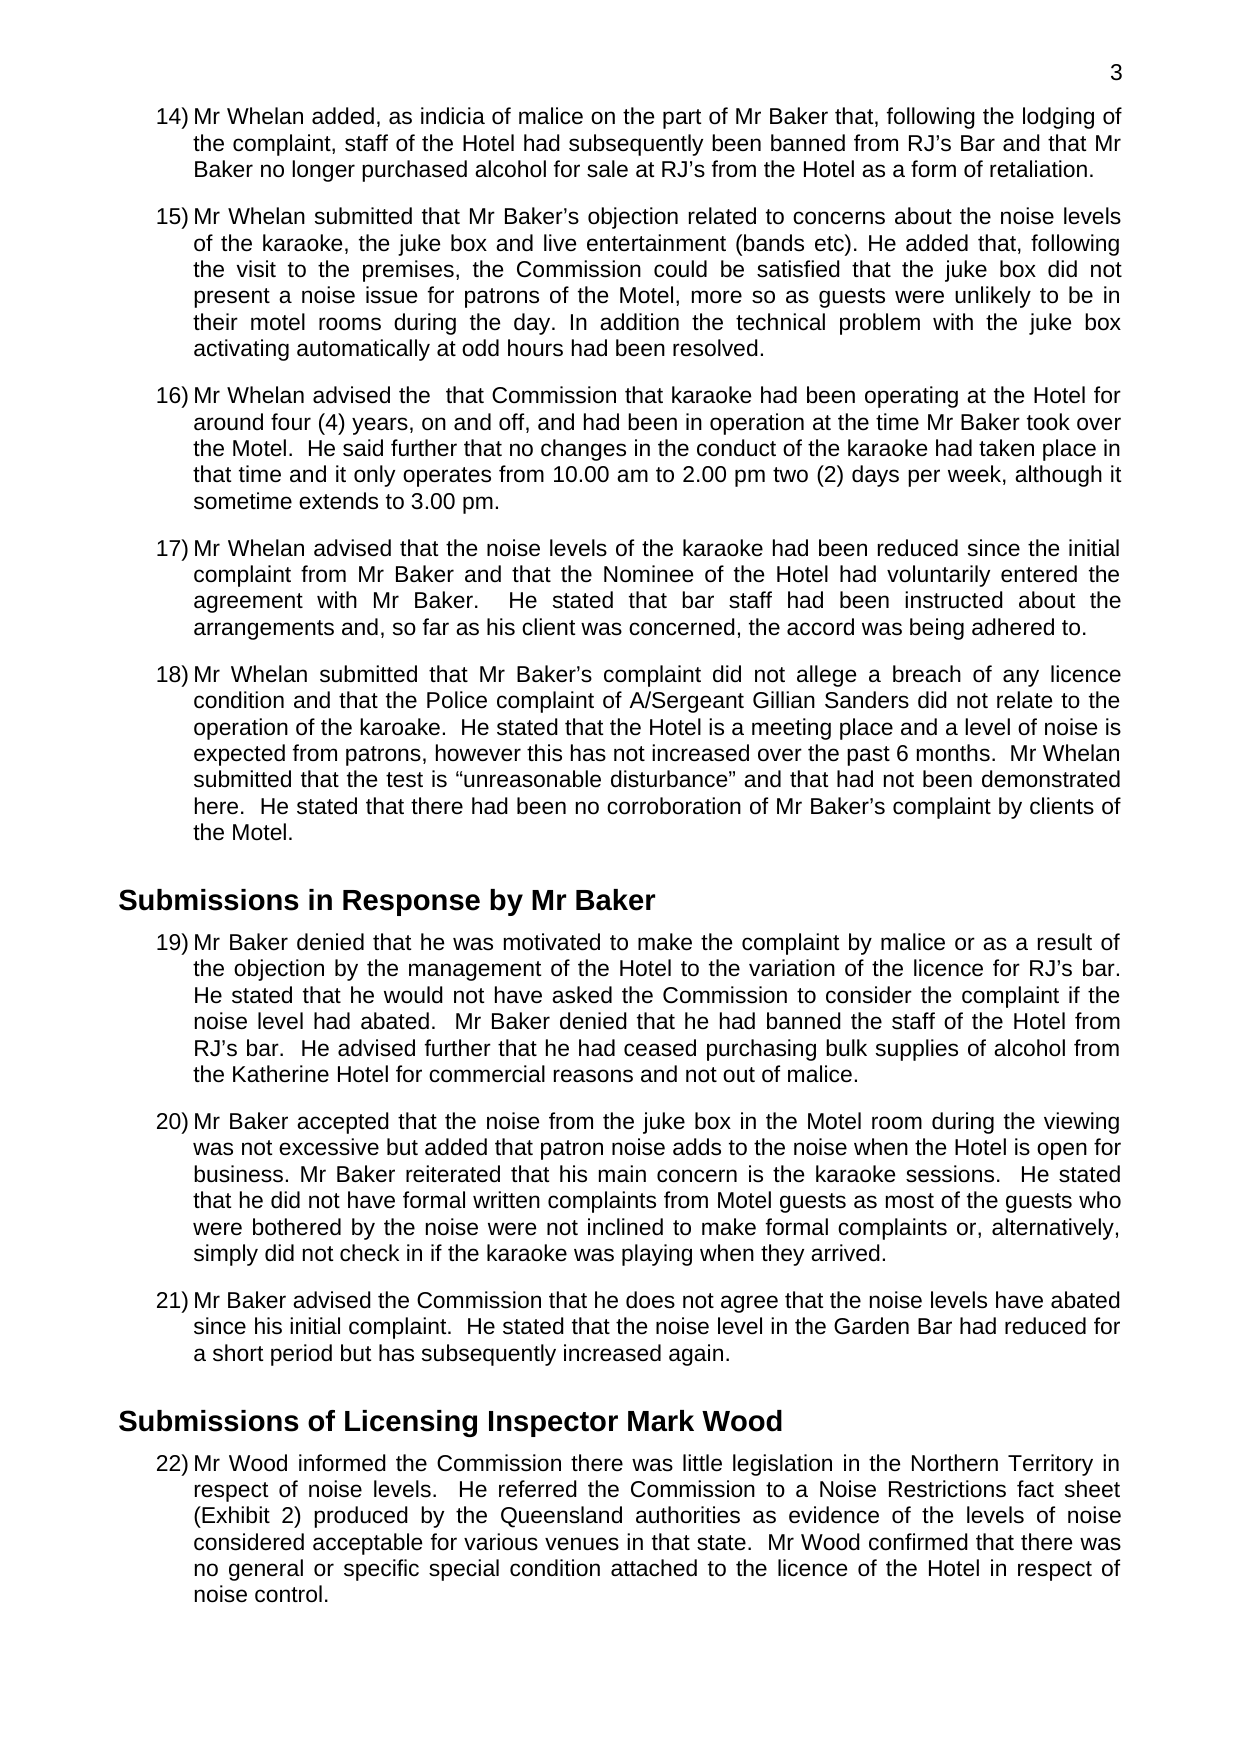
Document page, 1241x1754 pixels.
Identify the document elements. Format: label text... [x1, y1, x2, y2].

list Mr Whelan submitted that Mr Baker’s complaint did not allege a breach of any licence condition and that the Police complaint of A/Sergeant Gillian Sanders did not relate to the operation of the karoake. He stated that the Hotel is a meeting place and a level of noise is expected from patrons, however this has not increased over the past 6 months. Mr Whelan submitted that the test is “unreasonable disturbance” and that had not been demonstrated here. He stated that there had been no corroboration of Mr Baker’s complaint by clients of the Motel. [156, 661, 1122, 846]
list Mr Whelan added, as indicia of malice on the part of Mr Baker that, following the lodging of the complaint, staff of the Hotel had subsequently been banned from RJ’s Bar and that Mr Baker no longer purchased alcohol for sale at RJ’s from the Hotel as a form of retaliation. [156, 103, 1122, 182]
list Mr Baker advised the Commission that he does not agree that the noise levels have abated since his initial complaint. He stated that the noise level in the Garden Bar had reduced for a short period but has subsequently increased again. [156, 1287, 1122, 1366]
list Mr Baker denied that he was motivated to make the complaint by malice or as a result of the objection by the management of the Hotel to the variation of the licence for RJ’s bar. He stated that he would not have asked the Commission to consider the complaint if the noise level had abated. Mr Baker denied that he had banned the staff of the Hotel from RJ’s bar. He advised further that he had ceased purchasing bulk supplies of alcohol from the Katherine Hotel for commercial reasons and not out of malice. [156, 929, 1122, 1087]
list Mr Baker accepted that the noise from the juke box in the Motel room during the viewing was not excessive but added that patron noise adds to the noise when the Hotel is open for business. Mr Baker reiterated that his main concern is the karaoke sessions. He stated that he did not have formal written complaints from Motel guests as most of the guests who were bothered by the noise were not inclined to make formal complaints or, alternatively, simply did not check in if the karaoke was playing when they arrived. [156, 1108, 1122, 1266]
list Mr Whelan submitted that Mr Baker’s objection related to concerns about the noise levels of the karaoke, the juke box and live entertainment (bands etc). He added that, following the visit to the premises, the Commission could be satisfied that the juke box did not present a noise issue for patrons of the Motel, more so as guests were unlikely to be in their motel rooms during the day. In addition the technical problem with the juke box activating automatically at odd hours had been resolved. [156, 203, 1122, 361]
subtitle Submissions in Response by Mr Baker [118, 883, 1122, 917]
list Mr Whelan advised the that Commission that karaoke had been operating at the Hotel for around four (4) years, on and off, and had been in operation at the time Mr Baker took over the Motel. He said further that no changes in the conduct of the karaoke had taken place in that time and it only operates from 10.00 am to 2.00 pm two (2) days per week, although it sometime extends to 3.00 pm. [156, 382, 1122, 514]
subtitle Submissions of Licensing Inspector Mark Wood [118, 1403, 1122, 1437]
list Mr Wood informed the Commission there was little legislation in the Northern Territory in respect of noise levels. He referred the Commission to a Noise Restrictions fact sheet (Exhibit 2) produced by the Queensland authorities as evidence of the levels of noise considered acceptable for various venues in that state. Mr Wood confirmed that there was no general or specific special condition attached to the licence of the Hotel in respect of noise control. [156, 1449, 1122, 1608]
list Mr Whelan advised that the noise levels of the karaoke had been reduced since the initial complaint from Mr Baker and that the Nominee of the Hotel had voluntarily entered the agreement with Mr Baker. He stated that bar staff had been instructed about the arrangements and, so far as his client was concerned, the accord was being adhered to. [156, 535, 1122, 640]
